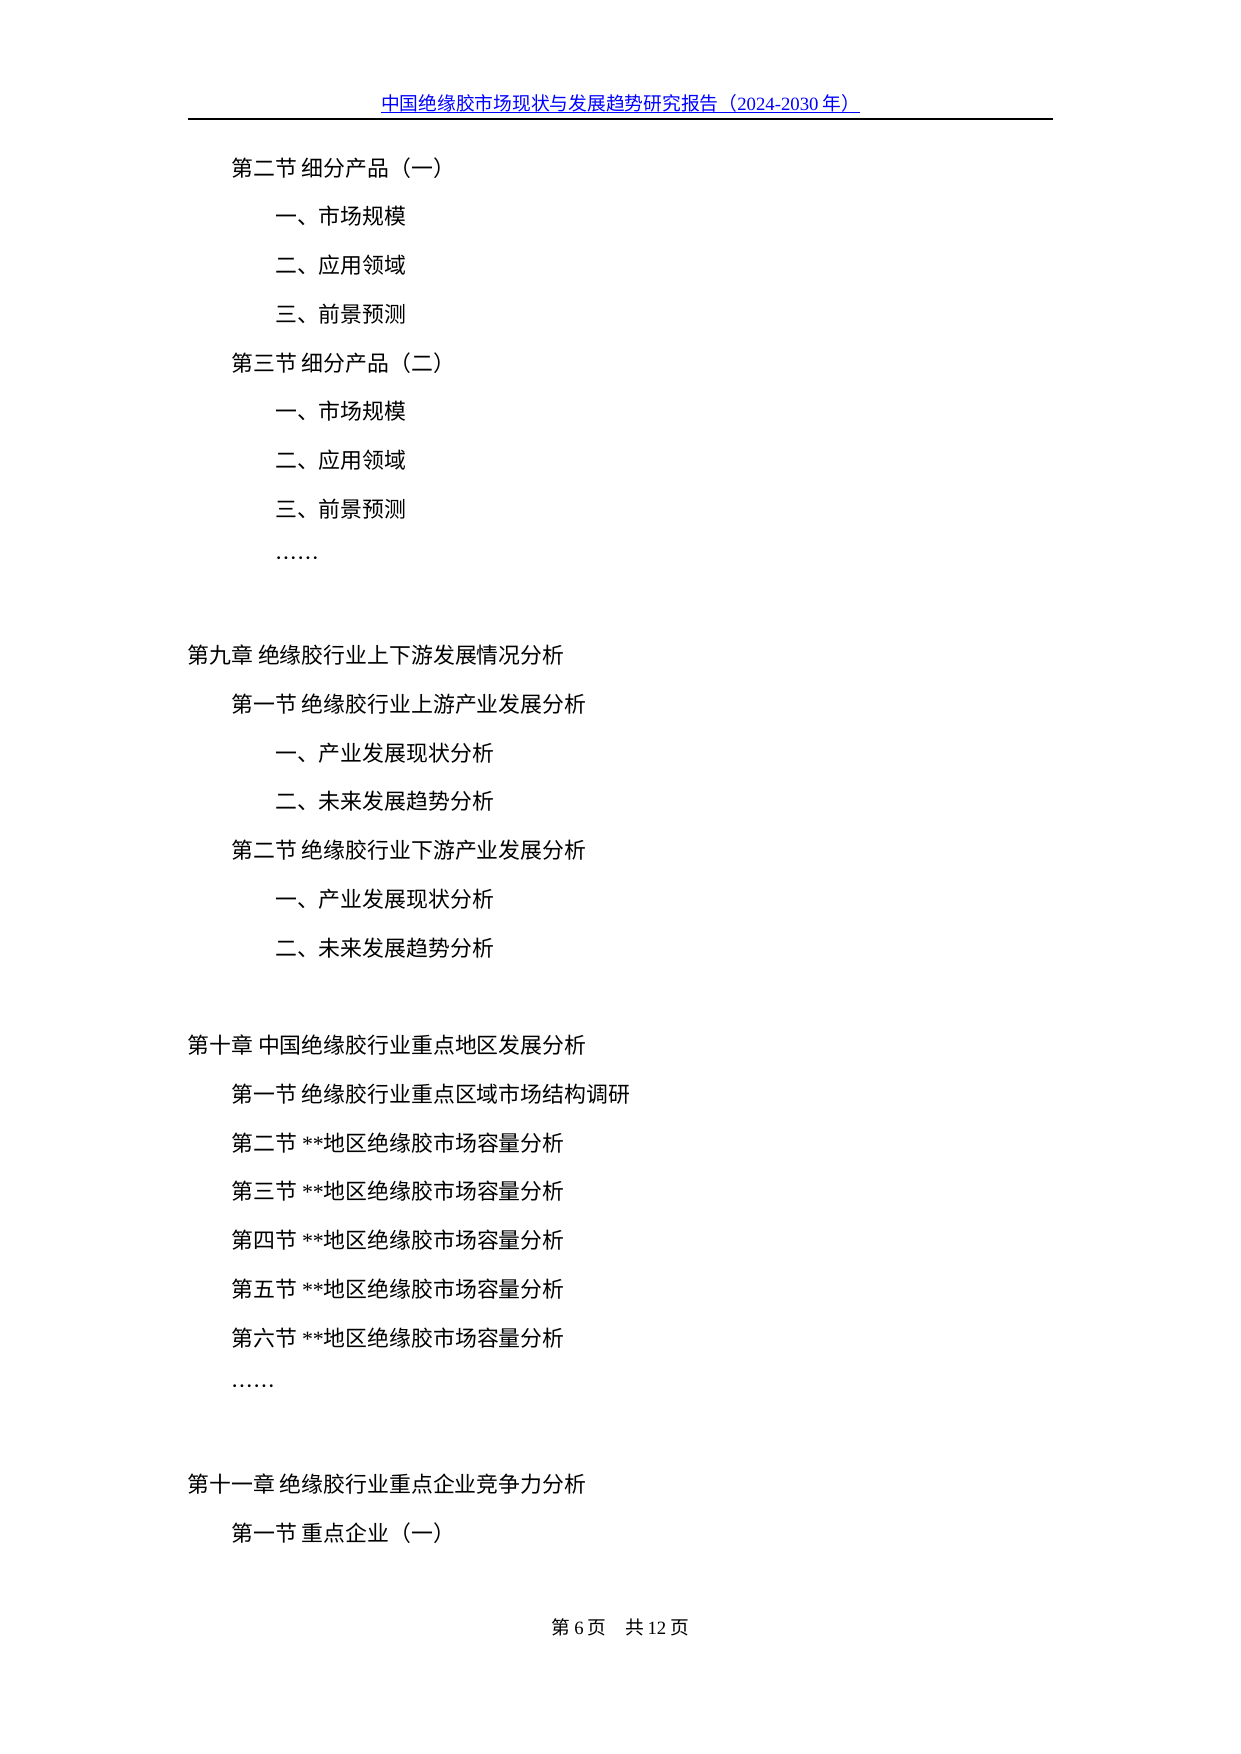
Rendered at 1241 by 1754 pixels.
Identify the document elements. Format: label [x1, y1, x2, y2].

text [187, 150, 1053, 1548]
